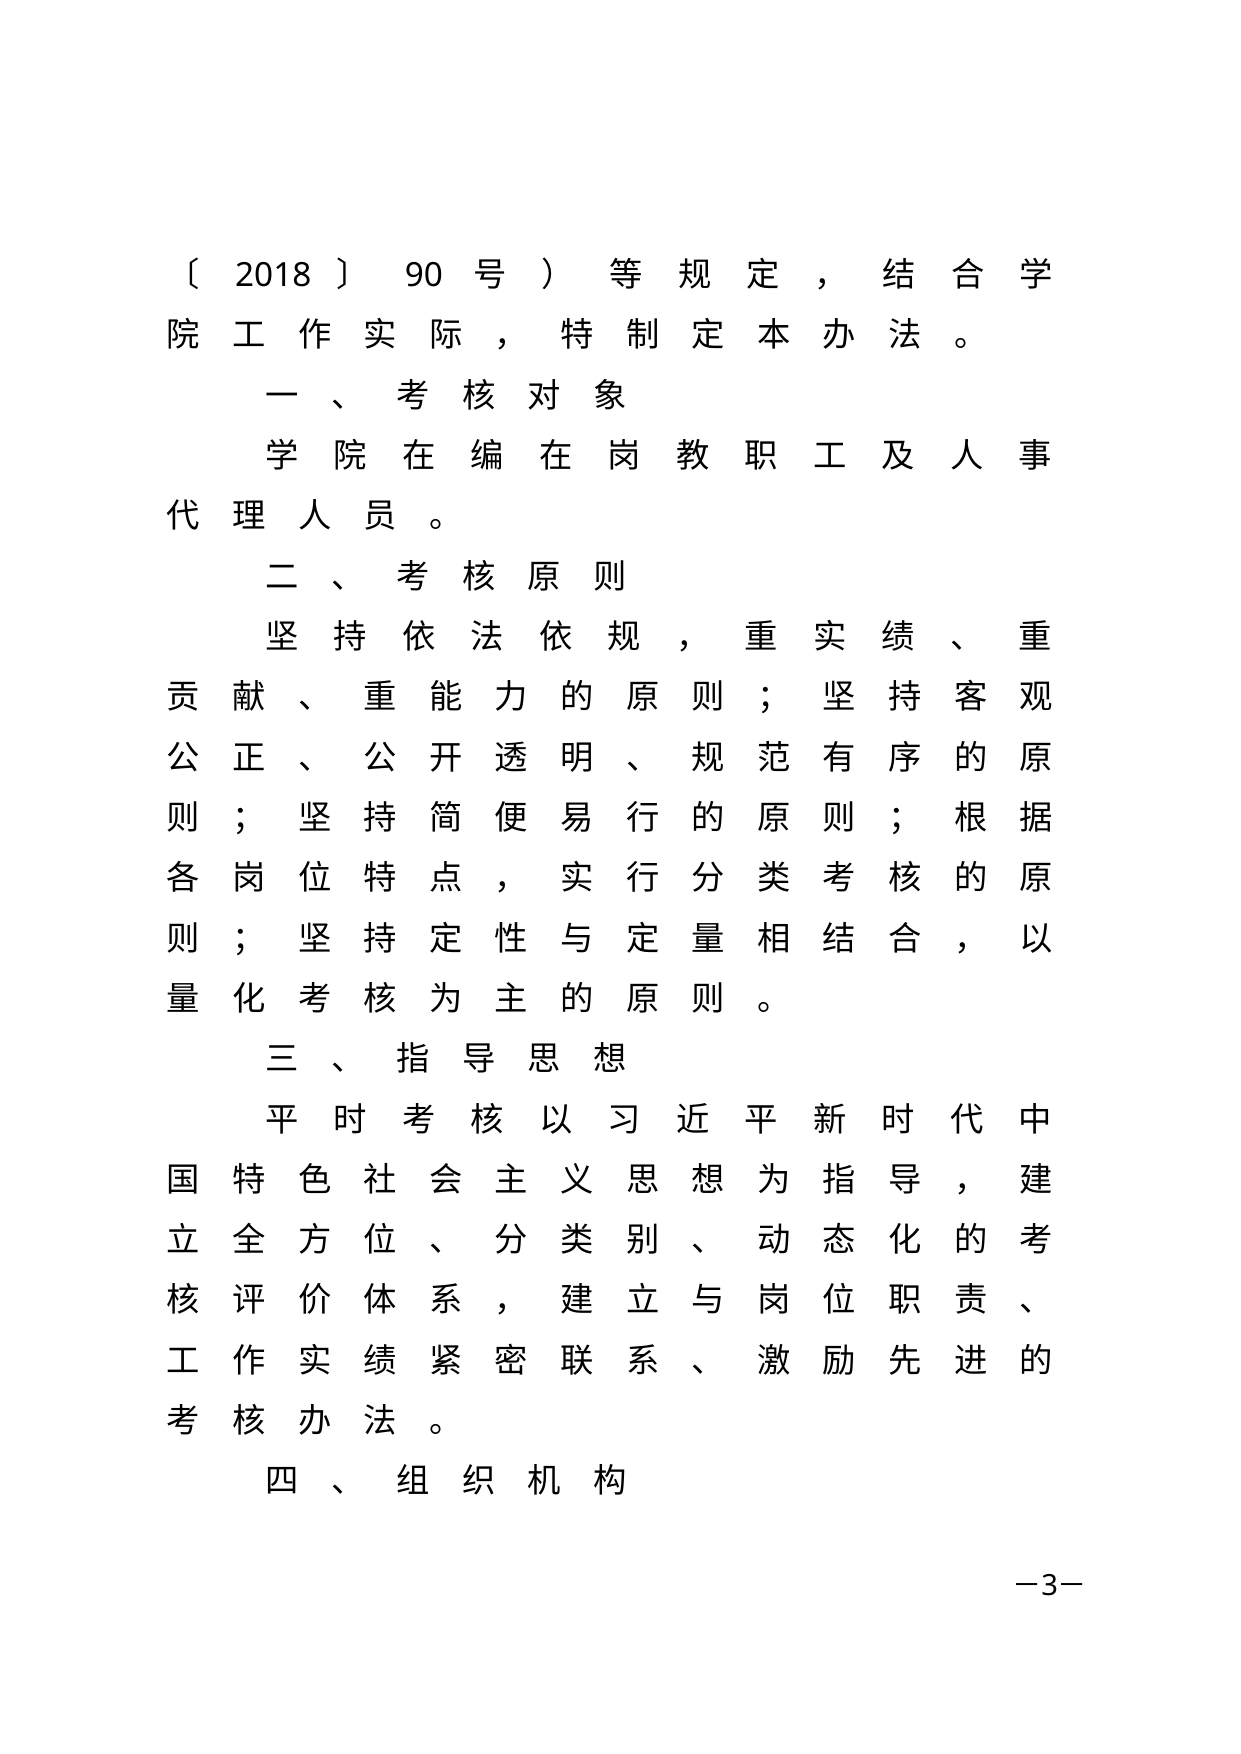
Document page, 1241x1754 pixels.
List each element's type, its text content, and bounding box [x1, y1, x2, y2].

text 学院在编在岗教职工及人事代理人员。 [167, 423, 1085, 543]
text 三、指导思想 [167, 1026, 1085, 1086]
text 平时考核以习近平新时代中国特色社会主义思想为指导，建立全方位、分类别、动态化的考核评价体系，建立与岗位职责、工作实绩紧密联系、激励先进的考核办法。 [167, 1086, 1085, 1448]
text 坚持依法依规，重实绩、重贡献、重能力的原则；坚持客观公正、公开透明、规范有序的原则；坚持简便易行的原则；根据各岗位特点，实行分类考核的原则；坚持定性与定量相结合，以量化考核为主的原则。 [167, 604, 1085, 1026]
text 二、考核原则 [167, 543, 1085, 604]
text 四、组织机构 [167, 1448, 1085, 1508]
text 一、考核对象 [167, 362, 1085, 423]
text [167, 242, 1085, 362]
